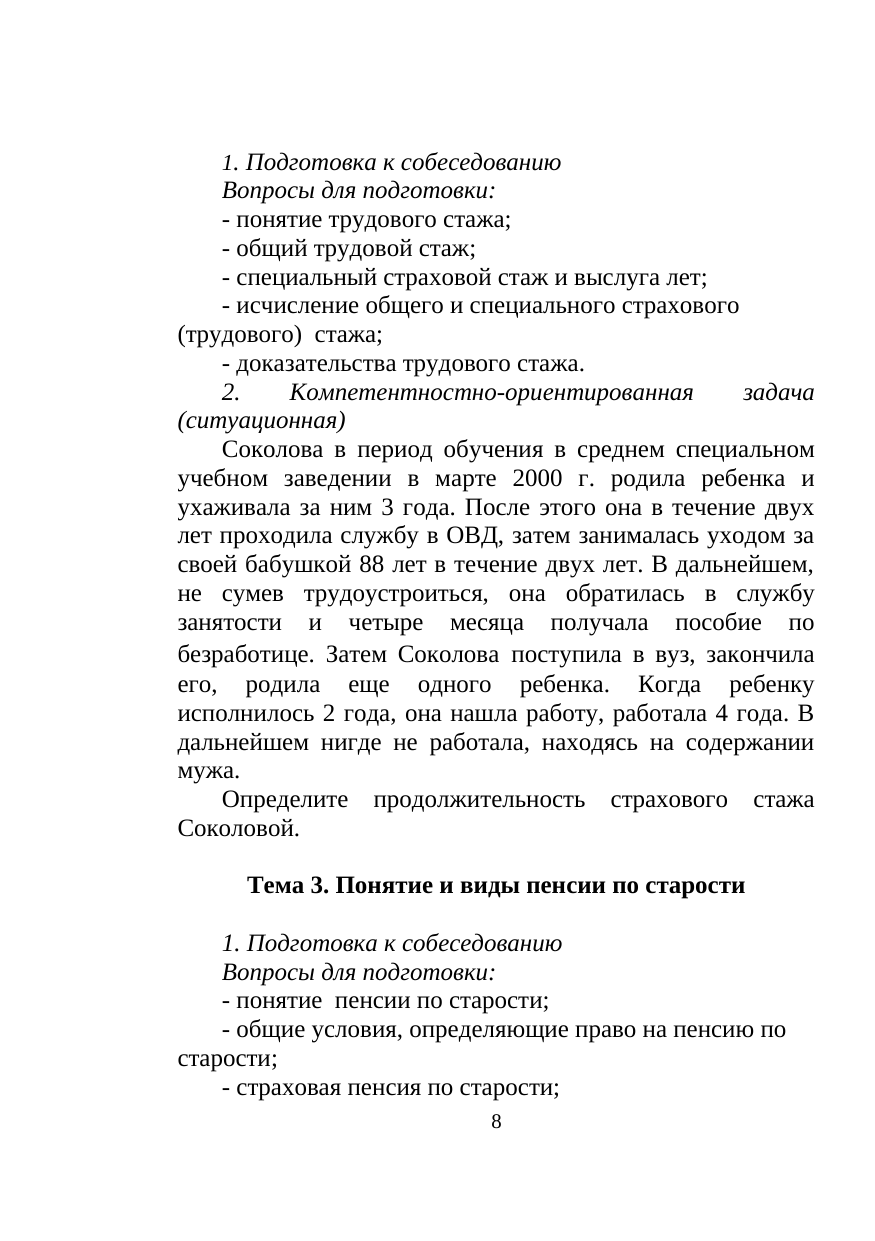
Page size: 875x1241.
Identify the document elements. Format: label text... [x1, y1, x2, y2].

text - специальный страховой стаж и выслуга лет; [177, 262, 815, 291]
text Тема 3. Понятие и виды пенсии по старости [177, 870, 815, 899]
text 2. Компетентностно-ориентированная задача (ситуационная) [177, 377, 815, 434]
text 1. Подготовка к собеседованию [177, 147, 815, 176]
text 1. Подготовка к собеседованию [177, 928, 815, 957]
text Вопросы для подготовки: [177, 957, 815, 985]
text - доказательства трудового стажа. [177, 348, 815, 377]
text - общий трудовой стаж; [177, 233, 815, 262]
text Определите продолжительность страхового стажа Соколовой. [177, 784, 815, 842]
text - общие условия, определяющие право на пенсию по старости; [177, 1014, 815, 1072]
text Вопросы для подготовки: [177, 176, 815, 204]
text - страховая пенсия по старости; [177, 1072, 815, 1100]
text - исчисление общего и специального страхового (трудового) стажа; [177, 291, 815, 348]
text Соколова в период обучения в среднем специальном учебном заведении в марте 2000 г. родила ребенка и ухаживала за ним 3 года. После этого она в течение двух лет проходила службу в ОВД, затем занималась уходом за своей бабушкой 88 лет в течение двух лет. В дальнейшем, не сумев трудоустроиться, она обратилась в службу занятости и четыре месяца получала пособие по безработице. Затем Соколова поступила в вуз, закончила его, родила еще одного ребенка. Когда ребенку исполнилось 2 года, она нашла работу, работала 4 года. В дальнейшем нигде не работала, находясь на содержании мужа. [177, 434, 815, 784]
text - понятие пенсии по старости; [177, 985, 815, 1014]
text - понятие трудового стажа; [177, 204, 815, 233]
